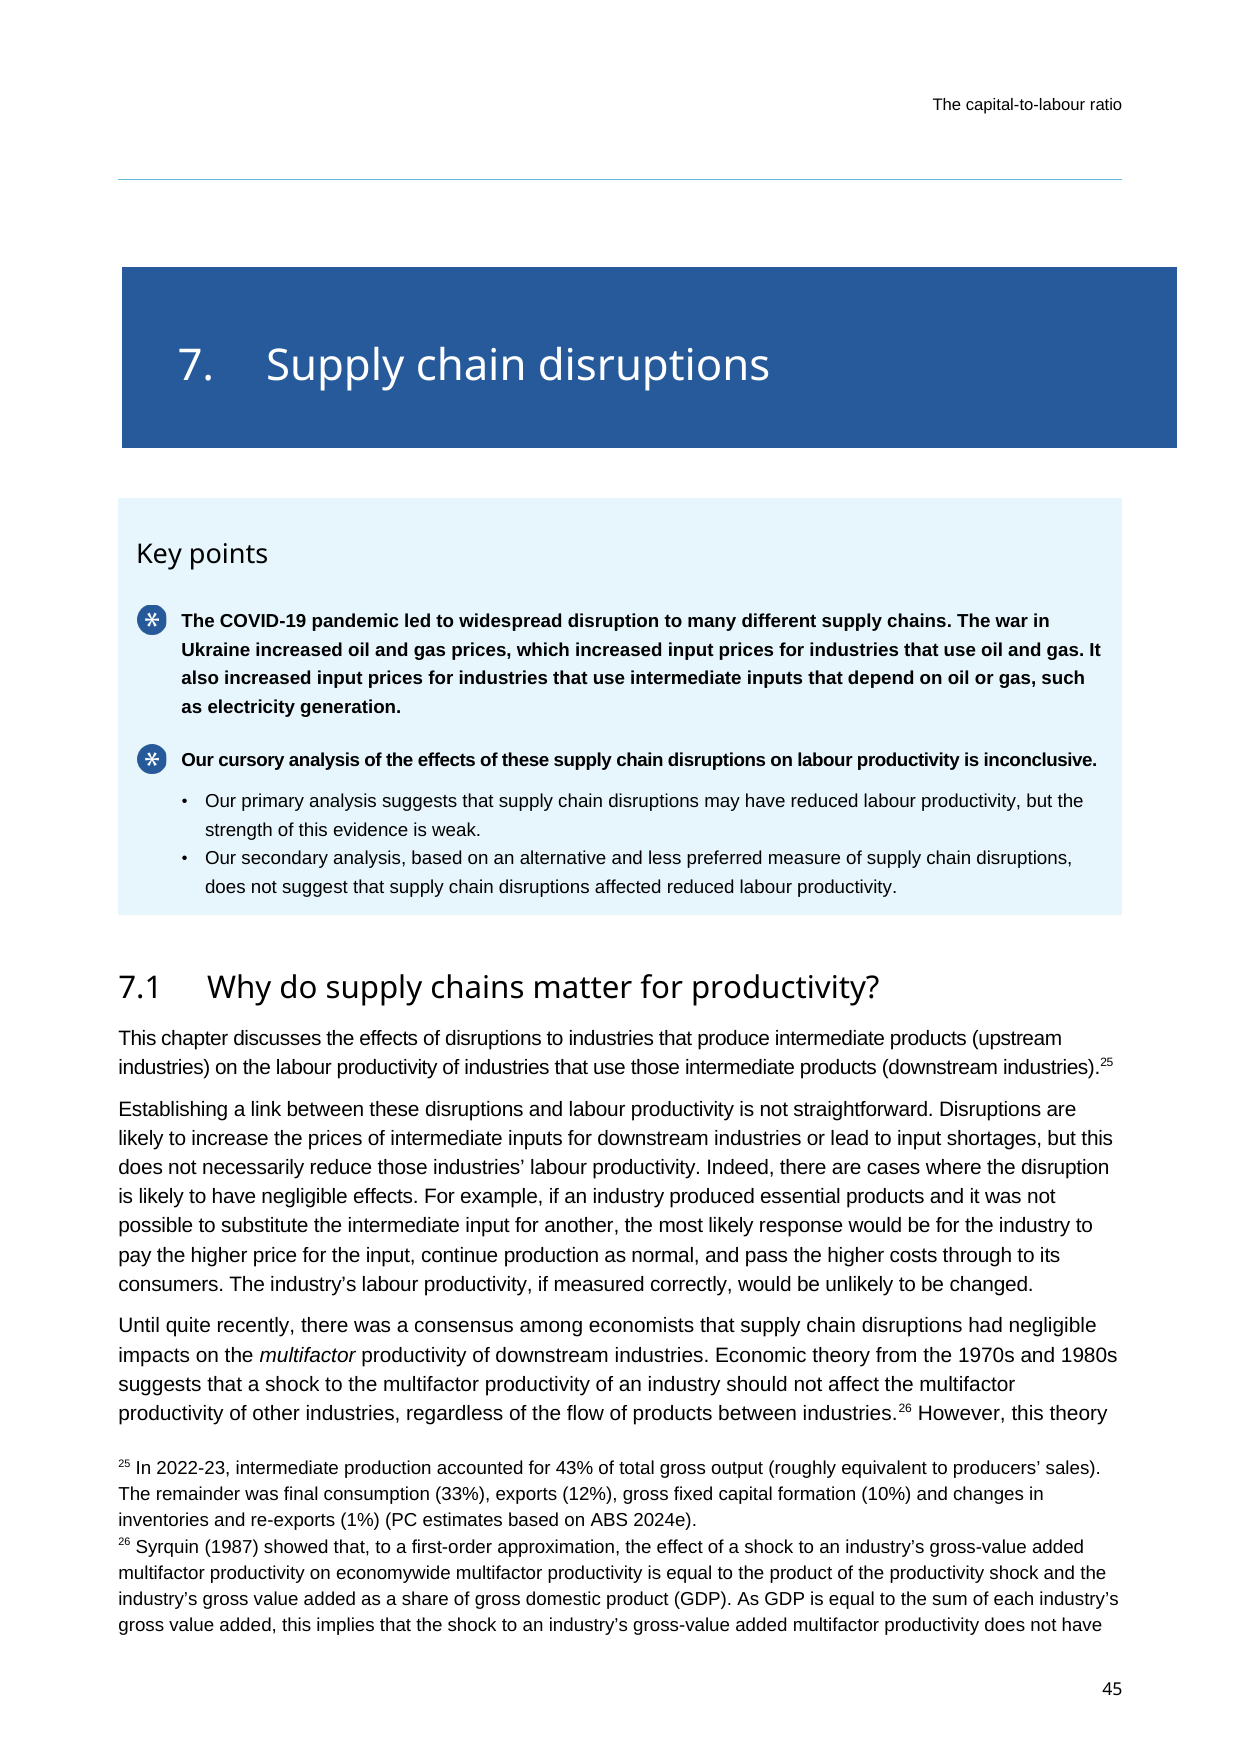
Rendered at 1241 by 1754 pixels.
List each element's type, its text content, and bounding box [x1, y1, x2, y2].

table_cell Our cursory analysis of the effects of these supply chain disruptions on labour productivity is inconclusive. Our primary analysis suggests that supply chain disruptions may have reduced labour productivity, but the strength of this evidence is weak. Our secondary analysis, based on an alternative and less preferred measure of supply chain disruptions, does not suggest that supply chain disruptions affected reduced labour productivity. [178, 735, 1122, 915]
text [118, 1308, 1122, 1425]
table_cell The COVID-19 pandemic led to widespread disruption to many different supply chains. The war in Ukraine increased oil and gas prices, which increased input prices for industries that use oil and gas. It also increased input prices for industries that use intermediate inputs that depend on oil or gas, such as electricity generation. [178, 596, 1122, 735]
text This chapter discusses the effects of disruptions to industries that produce intermediate products (upstream industries) on the labour productivity of industries that use those intermediate products (downstream industries). [118, 1021, 1122, 1079]
table_cell [118, 735, 178, 915]
table_cell [118, 596, 178, 735]
picture [137, 605, 167, 635]
subtitle Supply chain disruptions [123, 269, 1176, 447]
table_header Key points [118, 498, 1122, 596]
picture [137, 744, 167, 774]
text Establishing a link between these disruptions and labour productivity is not straightforward. Disruptions are likely to increase the prices of intermediate inputs for downstream industries or lead to input shortages, but this does not necessarily reduce those industries’ labour productivity. Indeed, there are cases where the disruption is likely to have negligible effects. For example, if an industry produced essential products and it was not possible to substitute the intermediate input for another, the most likely response would be for the industry to pay the higher price for the input, continue production as normal, and pass the higher costs through to its consumers. The industry’s labour productivity, if measured correctly, would be unlikely to be changed. [118, 1091, 1122, 1296]
subtitle Why do supply chains matter for productivity? [118, 965, 1122, 1008]
